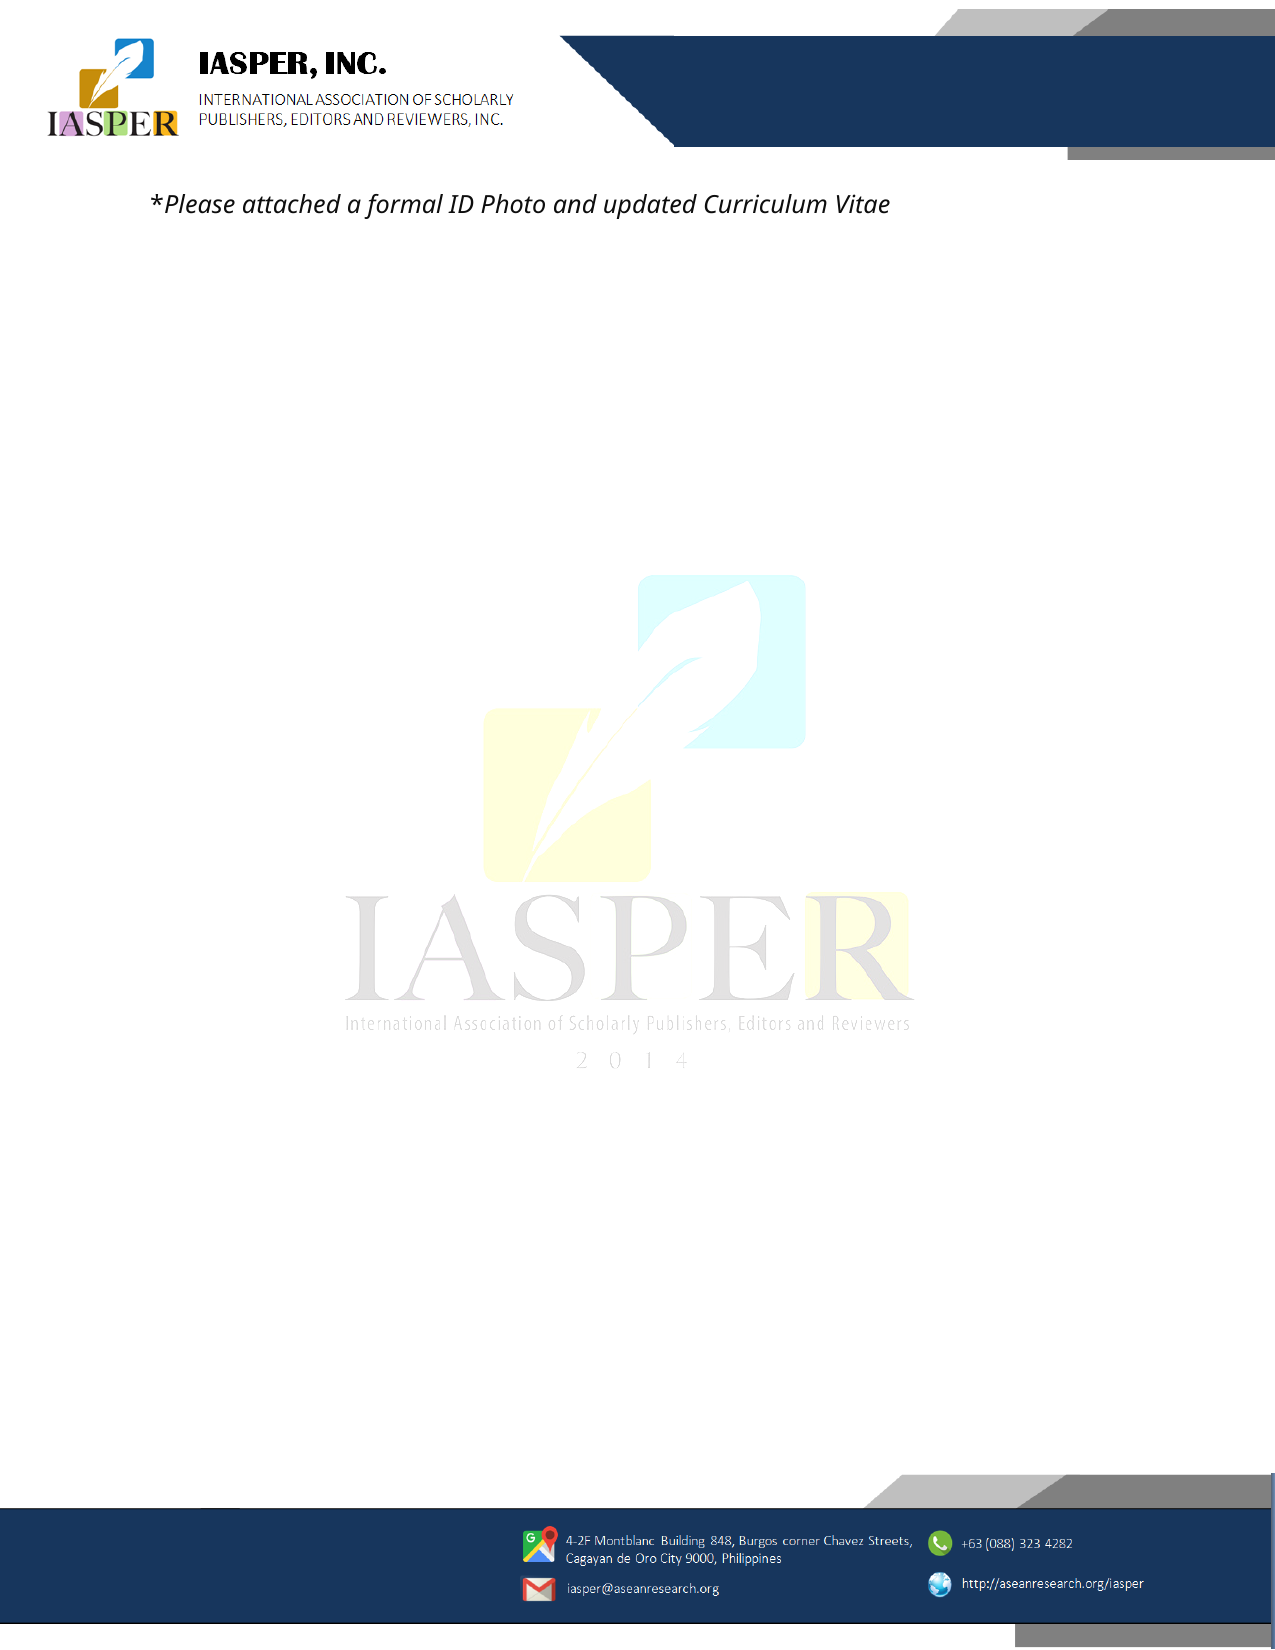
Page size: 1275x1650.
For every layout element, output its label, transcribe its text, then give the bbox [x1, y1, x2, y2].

picture [0, 1473, 1275, 1648]
text *Please attached a formal ID Photo and updated Curriculum Vitae [150, 150, 1125, 221]
picture [31, 9, 930, 163]
